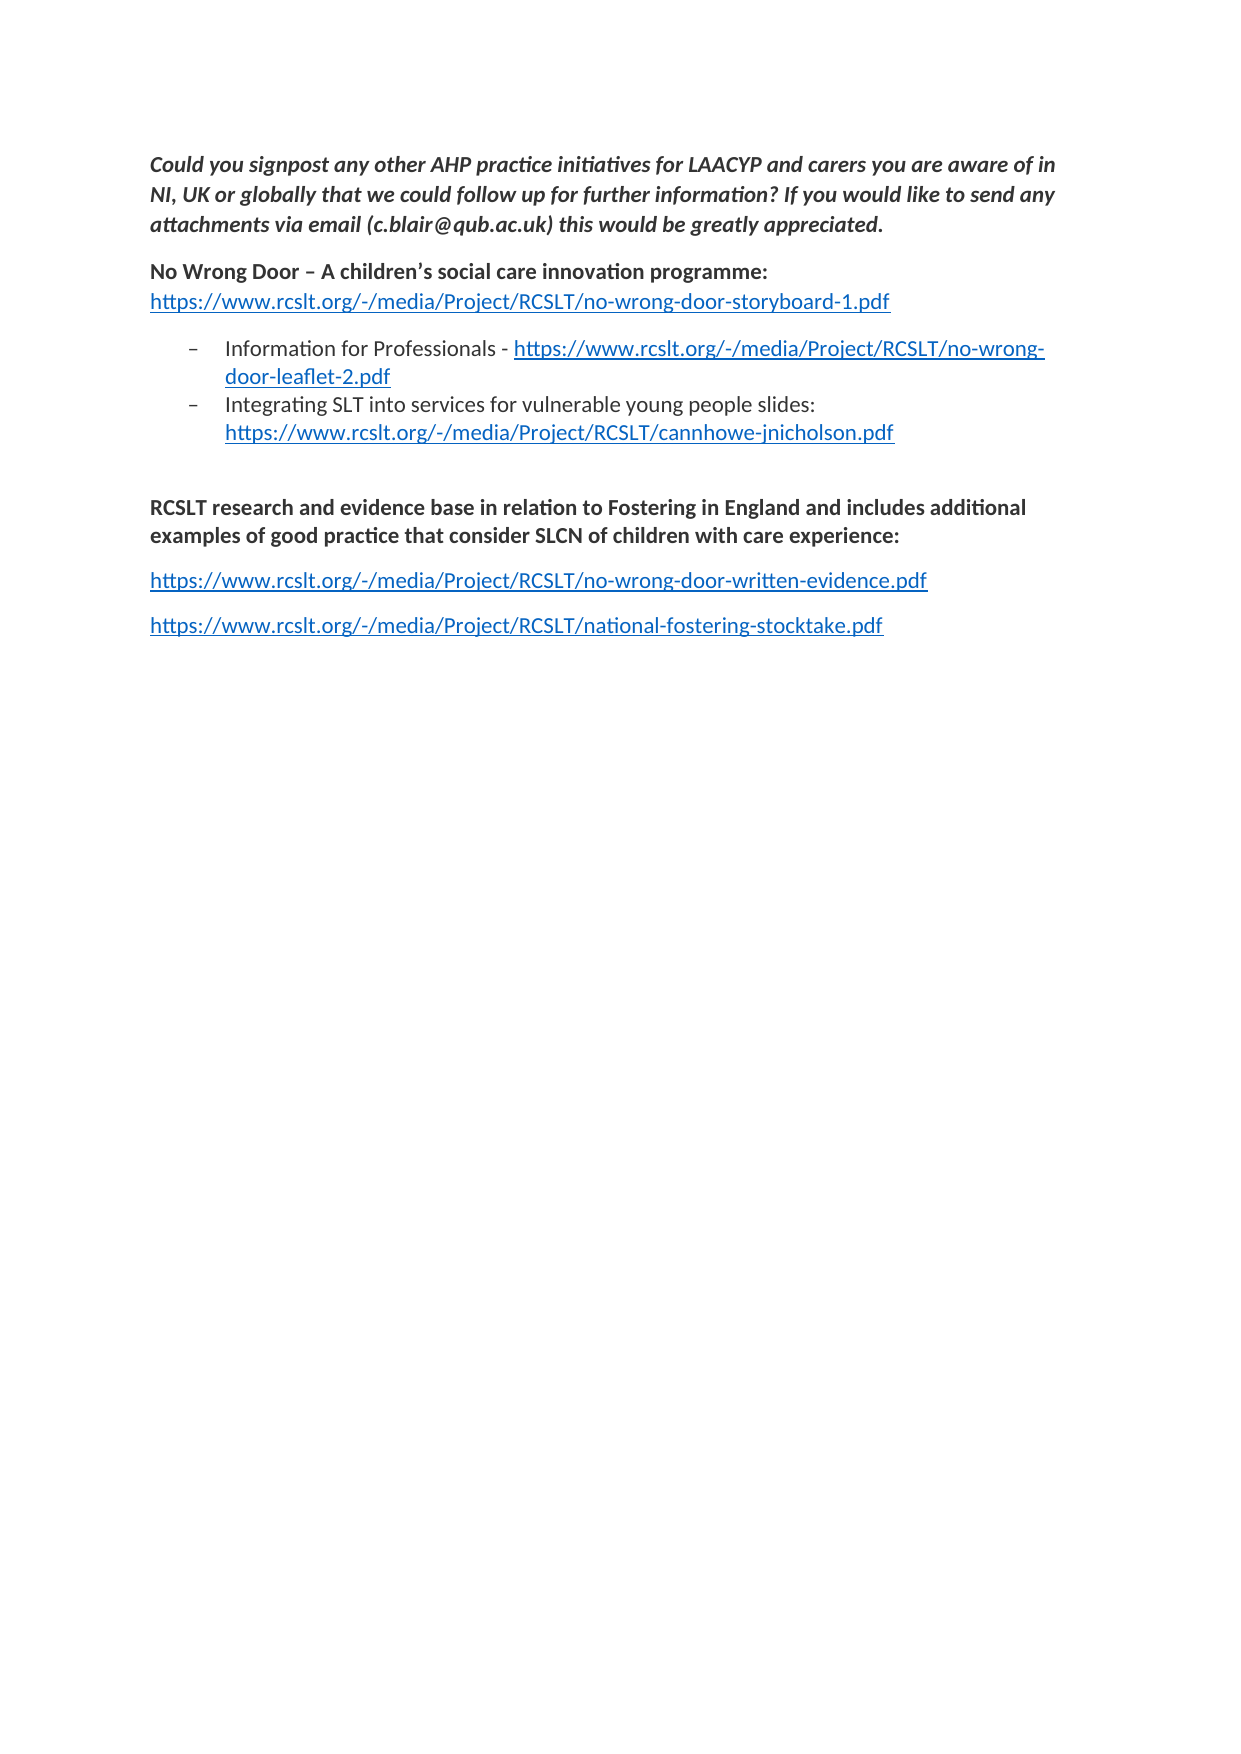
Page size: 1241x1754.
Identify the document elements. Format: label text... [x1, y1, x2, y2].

text https://www.rcslt.org/-/media/Project/RCSLT/national-fostering-stocktake.pdf [150, 611, 1090, 639]
text No Wrong Door – A children’s social care innovation programme: https://www.rcslt.org/-/media/Project/RCSLT/no-wrong-door-storyboard-1.pdf [150, 257, 1090, 316]
list Integrating SLT into services for vulnerable young people slides: https://www.rcslt.org/-/media/Project/RCSLT/cannhowe-jnicholson.pdf [187, 390, 1090, 446]
text https://www.rcslt.org/-/media/Project/RCSLT/no-wrong-door-written-evidence.pdf [150, 566, 1090, 594]
list Information for Professionals - https://www.rcslt.org/-/media/Project/RCSLT/no-wrong-door-leaflet-2.pdf [187, 334, 1090, 390]
text Could you signpost any other AHP practice initiatives for LAACYP and carers you are aware of in NI, UK or globally that we could follow up for further information? If you would like to send any attachments via email (c.blair@qub.ac.uk) this would be greatly appreciated. [150, 150, 1090, 238]
text RCSLT research and evidence base in relation to Fostering in England and includes additional examples of good practice that consider SLCN of children with care experience: [150, 493, 1090, 549]
